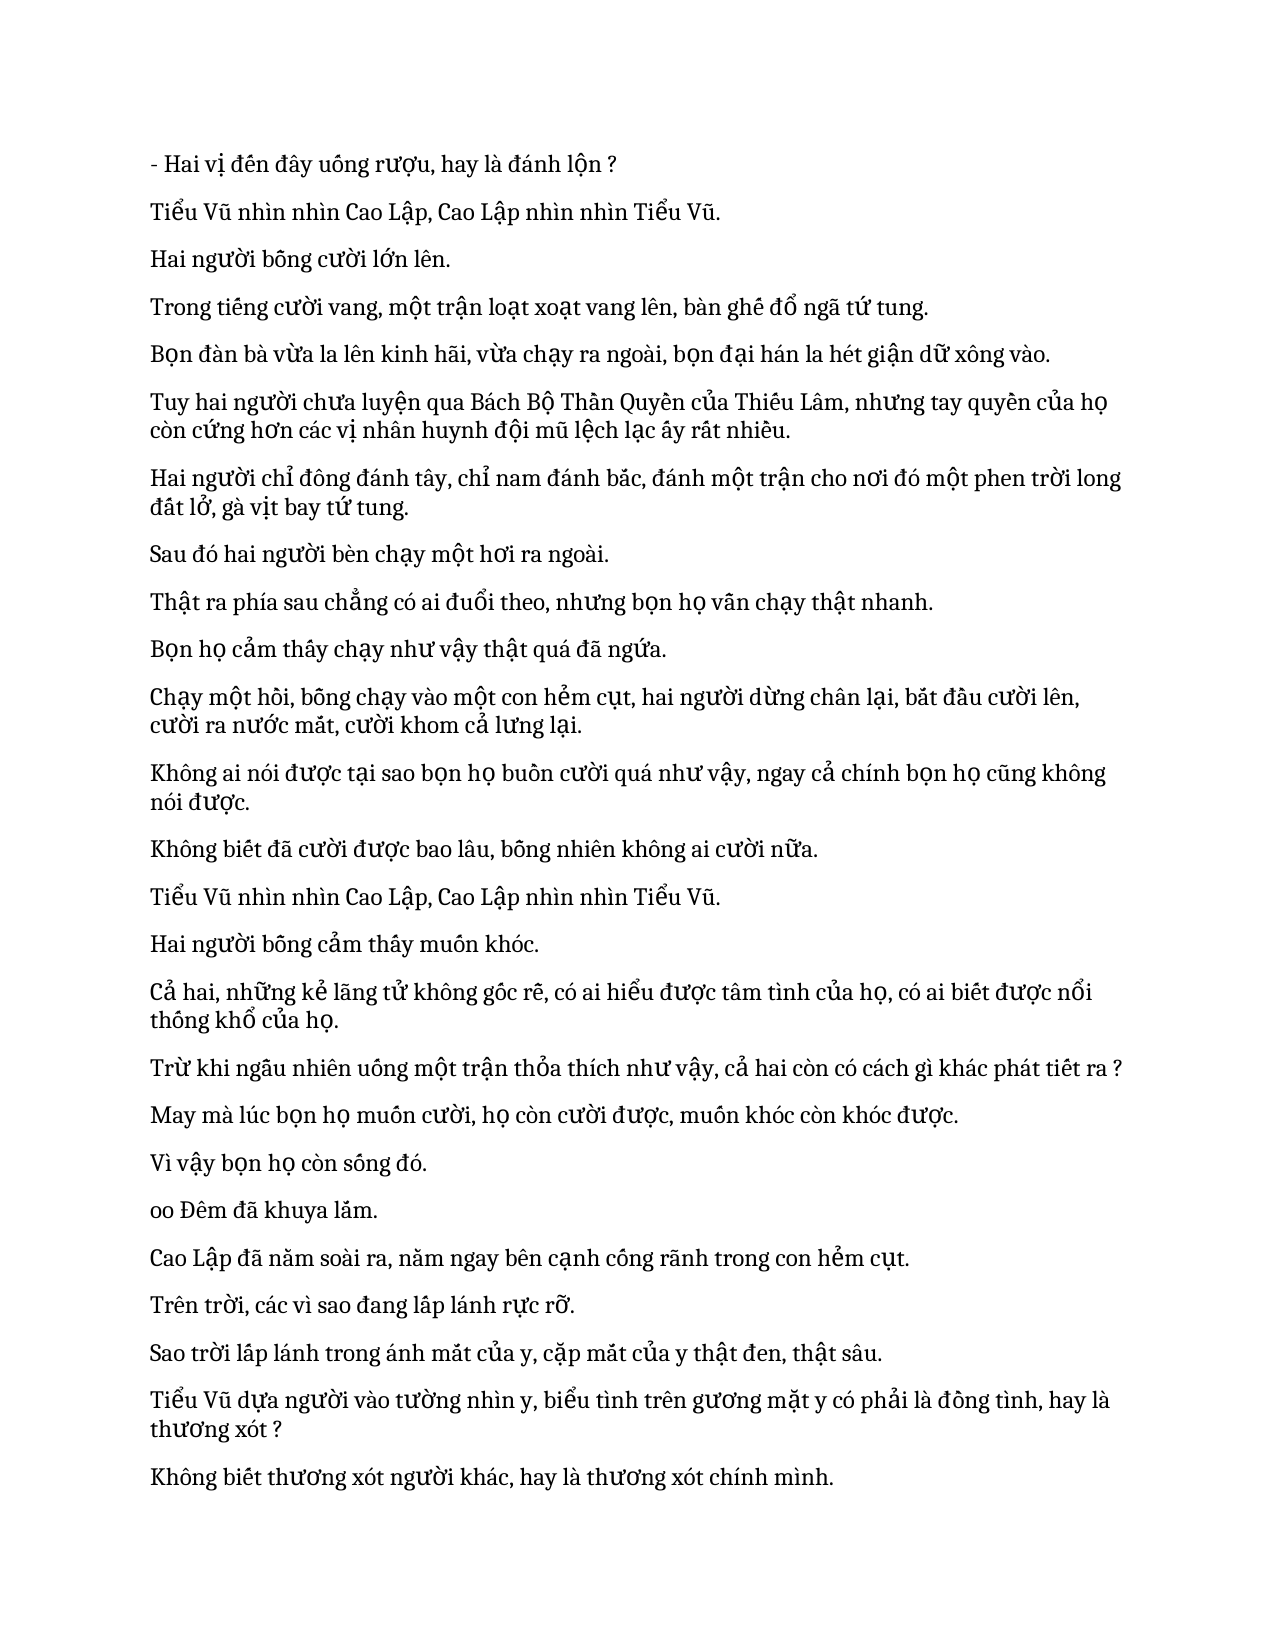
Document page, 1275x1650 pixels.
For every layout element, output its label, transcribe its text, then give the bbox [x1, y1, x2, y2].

text Tiểu Vũ dựa người vào tường nhìn y, biểu tình trên gương mặt y có phải là đồng tình, hay là thương xót ? [150, 1386, 1125, 1444]
text Cả hai, những kẻ lãng tử không gốc rễ, có ai hiểu được tâm tình của họ, có ai biết được nổi thống khổ của họ. [150, 977, 1125, 1035]
text Tuy hai người chưa luyện qua Bách Bộ Thần Quyền của Thiếu Lâm, nhưng tay quyền của họ còn cứng hơn các vị nhân huynh đội mũ lệch lạc ấy rất nhiều. [150, 387, 1125, 445]
text Bọn đàn bà vừa la lên kinh hãi, vừa chạy ra ngoài, bọn đại hán la hét giận dữ xông vào. [150, 340, 1125, 369]
text Trên trời, các vì sao đang lấp lánh rực rỡ. [150, 1291, 1125, 1320]
text Thật ra phía sau chẳng có ai đuổi theo, nhưng bọn họ vẫn chạy thật nhanh. [150, 587, 1125, 616]
text Không biết đã cười được bao lâu, bỗng nhiên không ai cười nữa. [150, 835, 1125, 864]
text Hai người chỉ đông đánh tây, chỉ nam đánh bắc, đánh một trận cho nơi đó một phen trời long đất lở, gà vịt bay tứ tung. [150, 464, 1125, 521]
text Tiểu Vũ nhìn nhìn Cao Lập, Cao Lập nhìn nhìn Tiểu Vũ. [150, 882, 1125, 911]
text Trừ khi ngẫu nhiên uống một trận thỏa thích như vậy, cả hai còn có cách gì khác phát tiết ra ? [150, 1054, 1125, 1082]
text Hai người bỗng cười lớn lên. [150, 245, 1125, 274]
text Tiểu Vũ nhìn nhìn Cao Lập, Cao Lập nhìn nhìn Tiểu Vũ. [150, 197, 1125, 226]
text oo Đêm đã khuya lắm. [150, 1196, 1125, 1225]
text - Hai vị đến đây uống rượu, hay là đánh lộn ? [150, 150, 1125, 179]
text Sau đó hai người bèn chạy một hơi ra ngoài. [150, 540, 1125, 569]
text Hai người bỗng cảm thấy muốn khóc. [150, 930, 1125, 959]
text Vì vậy bọn họ còn sống đó. [150, 1149, 1125, 1177]
text Không biết thương xót người khác, hay là thương xót chính mình. [150, 1462, 1125, 1491]
text Sao trời lấp lánh trong ánh mắt của y, cặp mắt của y thật đen, thật sâu. [150, 1339, 1125, 1367]
text Chạy một hồi, bỗng chạy vào một con hẻm cụt, hai người dừng chân lại, bắt đầu cười lên, cười ra nước mắt, cười khom cả lưng lại. [150, 682, 1125, 740]
text May mà lúc bọn họ muốn cười, họ còn cười được, muốn khóc còn khóc được. [150, 1101, 1125, 1130]
text Không ai nói được tại sao bọn họ buồn cười quá như vậy, ngay cả chính bọn họ cũng không nói được. [150, 759, 1125, 816]
text Trong tiếng cười vang, một trận loạt xoạt vang lên, bàn ghế đổ ngã tứ tung. [150, 292, 1125, 321]
text Cao Lập đã nằm soài ra, nằm ngay bên cạnh cống rãnh trong con hẻm cụt. [150, 1244, 1125, 1272]
text Bọn họ cảm thấy chạy như vậy thật quá đã ngứa. [150, 635, 1125, 664]
